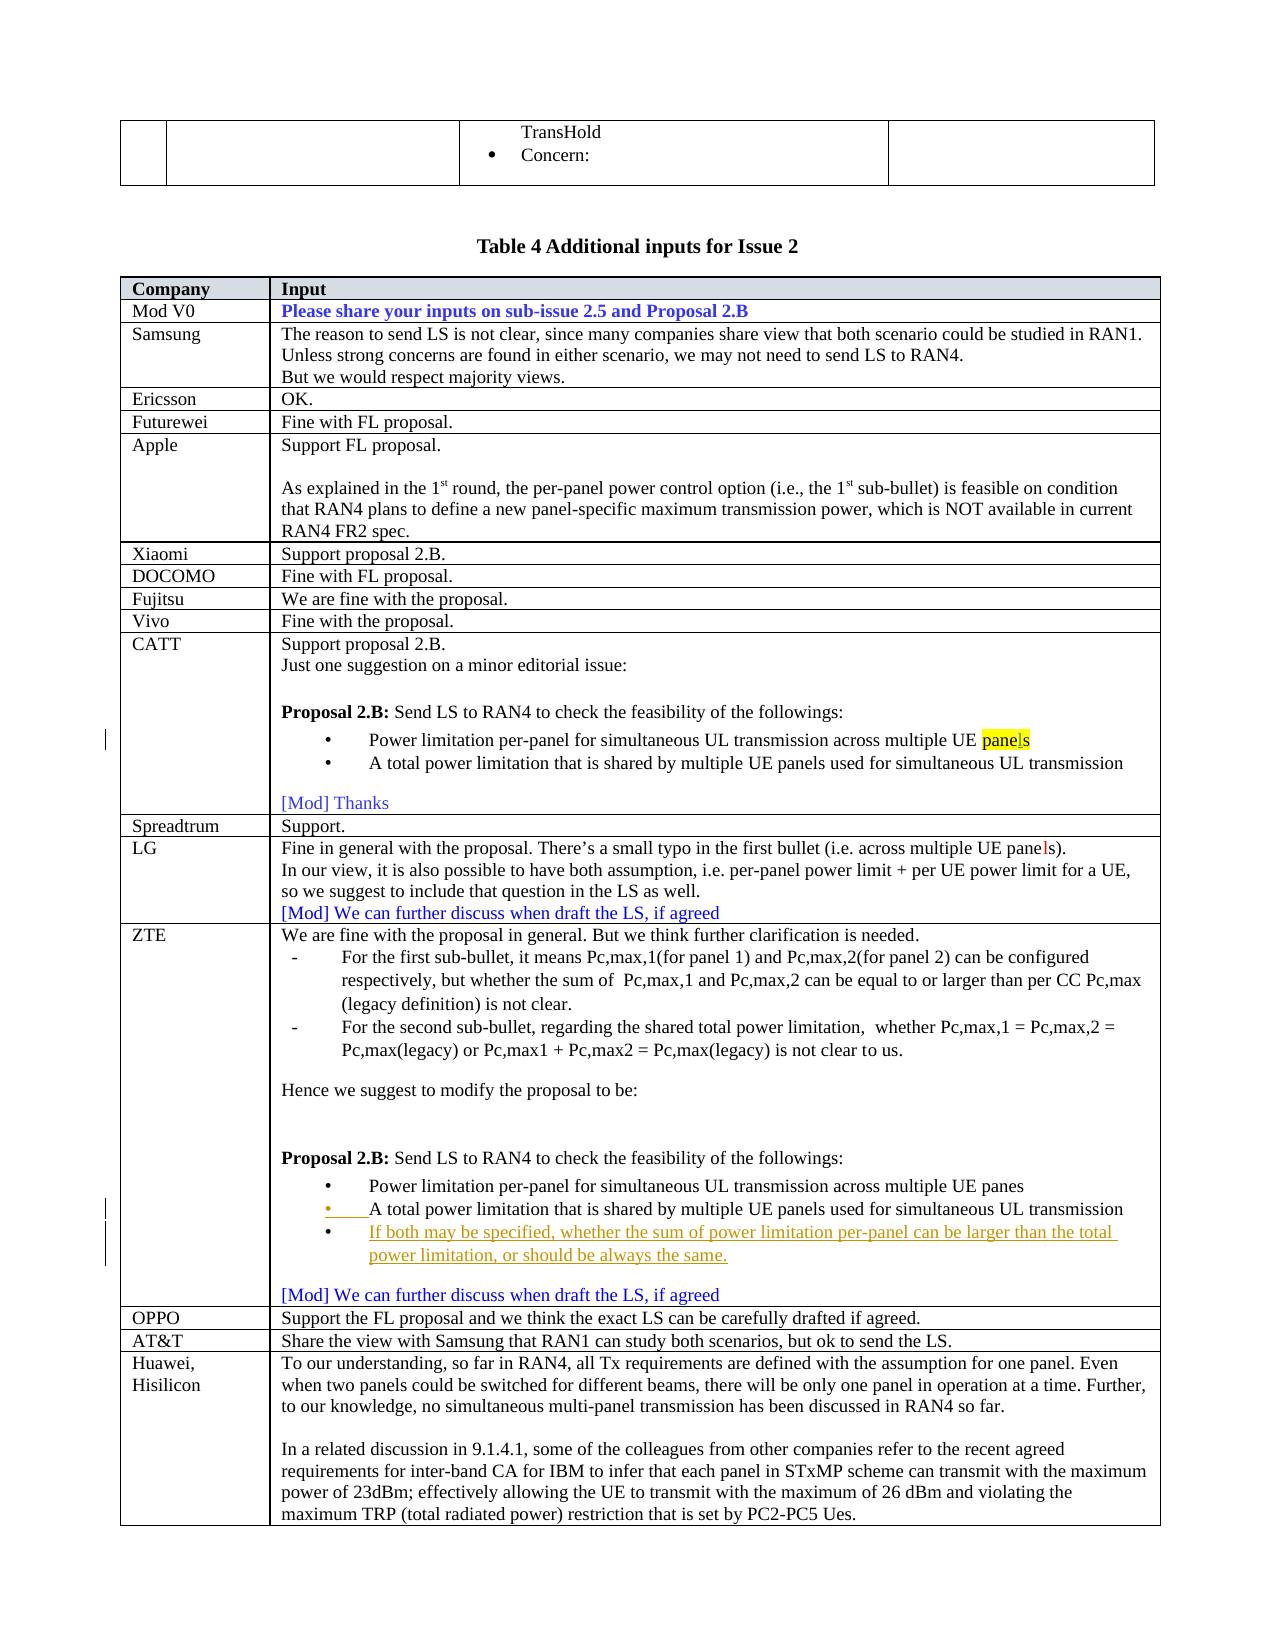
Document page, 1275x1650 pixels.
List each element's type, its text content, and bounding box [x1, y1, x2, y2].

table_cell Fine with the proposal. [271, 610, 1160, 632]
table_cell We are fine with the proposal. [271, 588, 1160, 609]
table_cell Xiaomi [121, 543, 269, 564]
table_cell ZTE [121, 924, 269, 1306]
table_cell AT&T [121, 1330, 269, 1351]
table_cell LG [121, 837, 269, 923]
table_cell Please share your inputs on sub-issue 2.5 and Proposal 2.B [271, 300, 1160, 322]
table_cell CATT [121, 633, 269, 813]
table_cell We are fine with the proposal in general. But we think further clarification is needed. For the first sub-bullet, it means Pc,max,1(for panel 1) and Pc,max,2(for panel 2) can be configured respectively, but whether the sum of Pc,max,1 and Pc,max,2 can be equal to or larger than per CC Pc,max (legacy definition) is not clear. For the second sub-bullet, regarding the shared total power limitation, whether Pc,max,1 = Pc,max,2 = Pc,max(legacy) or Pc,max1 + Pc,max2 = Pc,max(legacy) is not clear to us. Hence we suggest to modify the proposal to be: Proposal 2.B: Send LS to RAN4 to check the feasibility of the followings: Power limitation per-panel for simultaneous UL transmission across multiple UE panes A total power limitation that is shared by multiple UE panels used for simultaneous UL transmission [Mod] We can further discuss when draft the LS, if agreed [271, 924, 1160, 1306]
table_cell Fine with FL proposal. [271, 411, 1160, 432]
table_cell Support. [271, 815, 1160, 836]
table_cell Spreadtrum [121, 815, 269, 836]
table_cell Support proposal 2.B. Just one suggestion on a minor editorial issue: Proposal 2.B: Send LS to RAN4 to check the feasibility of the followings: Power limitation per-panel for simultaneous UL transmission across multiple UE panes A total power limitation that is shared by multiple UE panels used for simultaneous UL transmission [Mod] Thanks [271, 633, 1160, 813]
text Table 4 Additional inputs for Issue 2 [120, 234, 1155, 258]
table_cell OK. [271, 388, 1160, 410]
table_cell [167, 121, 459, 184]
table_cell Samsung [121, 323, 269, 387]
table_cell Futurewei [121, 411, 269, 432]
table_cell Vivo [121, 610, 269, 632]
table_header Company [121, 278, 269, 299]
table_cell Fine with FL proposal. [271, 565, 1160, 587]
table_cell DOCOMO [121, 565, 269, 587]
table_cell Huawei, Hisilicon [121, 1352, 269, 1524]
table_cell Mod V0 [121, 300, 269, 322]
table_cell [889, 121, 1154, 184]
table_cell Fujitsu [121, 588, 269, 609]
table_cell OPPO [121, 1307, 269, 1328]
table_cell 2.4 [121, 121, 166, 184]
table_cell Share the view with Samsung that RAN1 can study both scenarios, but ok to send the LS. [271, 1330, 1160, 1351]
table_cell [460, 121, 888, 184]
table_header Input [271, 278, 1160, 299]
table_cell Fine in general with the proposal. There’s a small typo in the first bullet (i.e. across multiple UE panels). In our view, it is also possible to have both assumption, i.e. per-panel power limit + per UE power limit for a UE, so we suggest to include that question in the LS as well. [Mod] We can further discuss when draft the LS, if agreed [271, 837, 1160, 923]
table_cell Support FL proposal. As explained in the 1st round, the per-panel power control option (i.e., the 1st sub-bullet) is feasible on condition that RAN4 plans to define a new panel-specific maximum transmission power, which is NOT available in current RAN4 FR2 spec. [271, 434, 1160, 541]
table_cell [271, 1352, 1160, 1524]
table_cell The reason to send LS is not clear, since many companies share view that both scenario could be studied in RAN1. Unless strong concerns are found in either scenario, we may not need to send LS to RAN4. But we would respect majority views. [271, 323, 1160, 387]
table_cell Apple [121, 434, 269, 541]
table_cell Ericsson [121, 388, 269, 410]
table_cell Support the FL proposal and we think the exact LS can be carefully drafted if agreed. [271, 1307, 1160, 1328]
table_cell Support proposal 2.B. [271, 543, 1160, 564]
